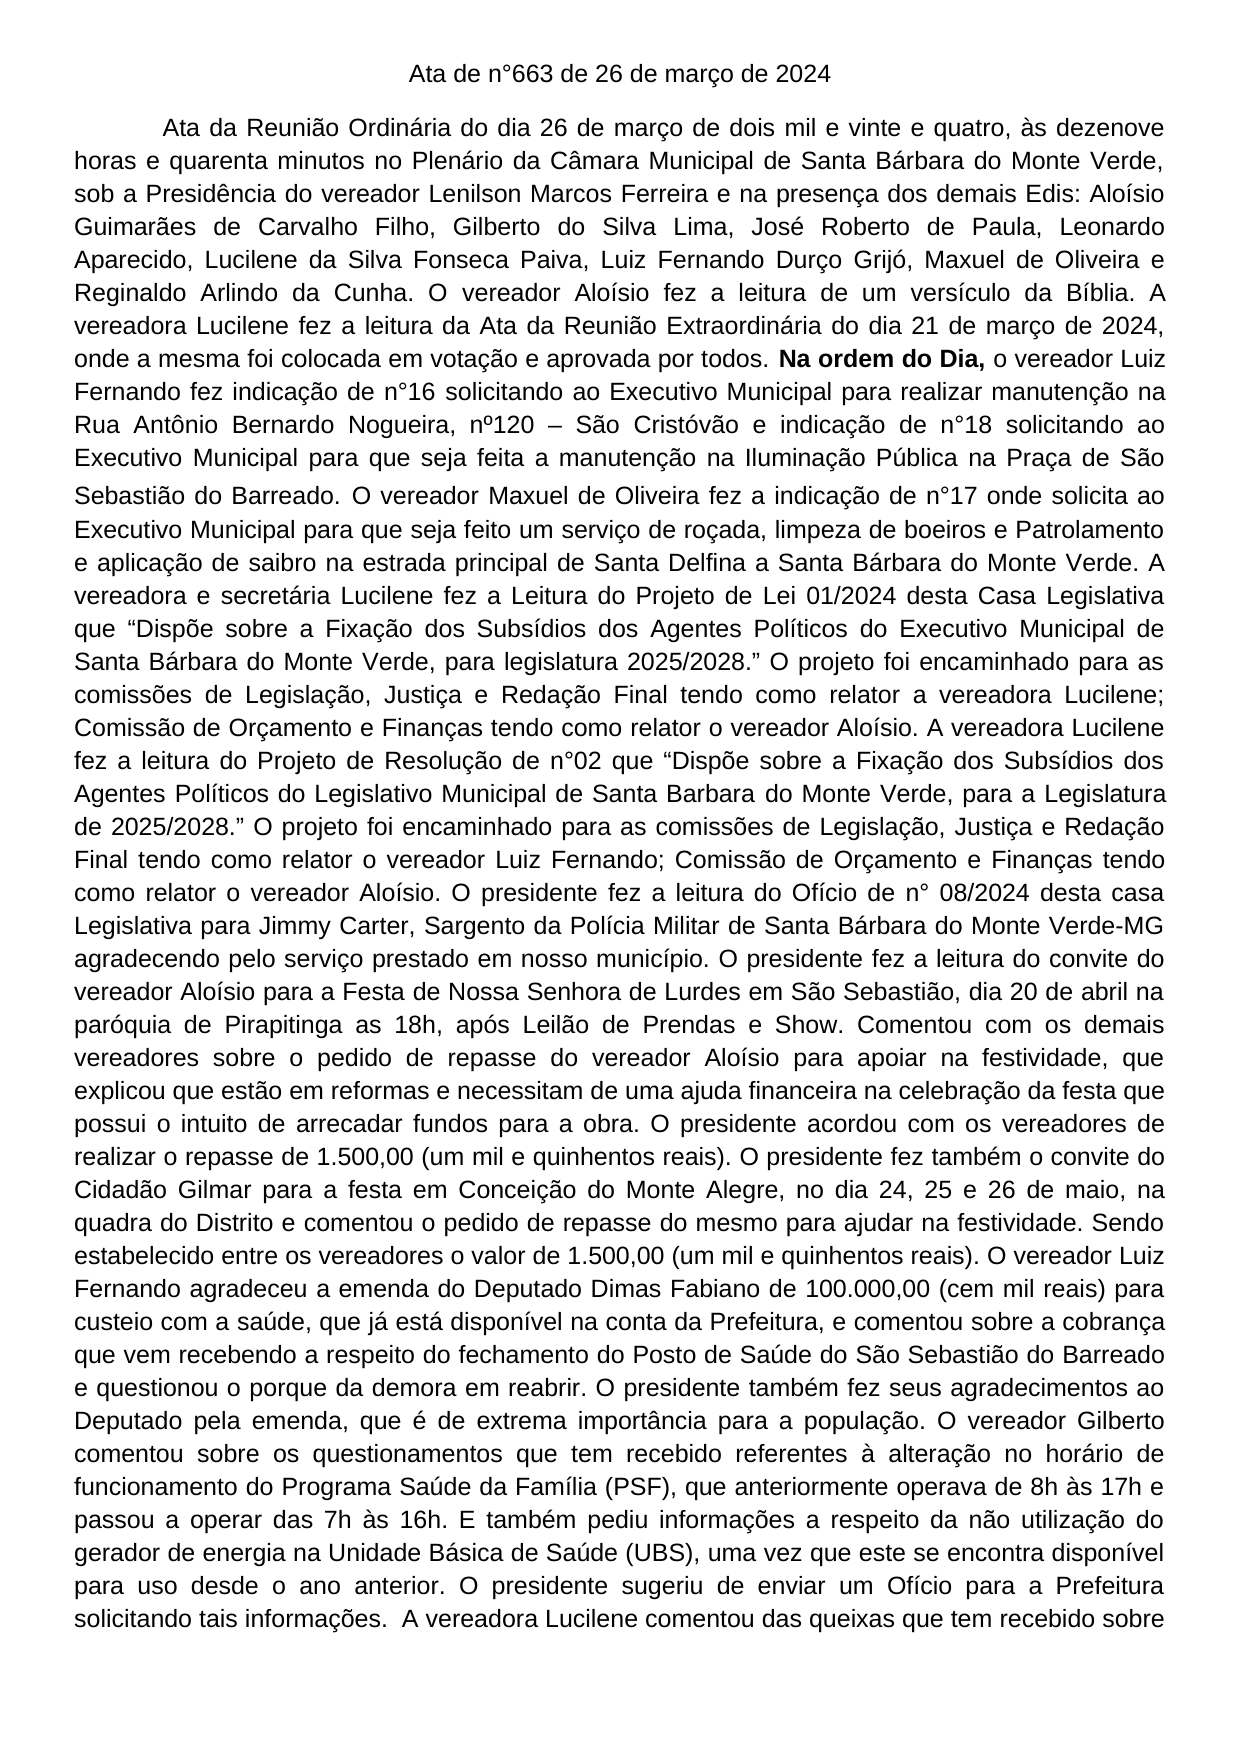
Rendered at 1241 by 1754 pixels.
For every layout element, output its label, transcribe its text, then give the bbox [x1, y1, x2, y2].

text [74, 113, 1167, 1633]
text Ata de n°663 de 26 de março de 2024 [74, 59, 1167, 88]
